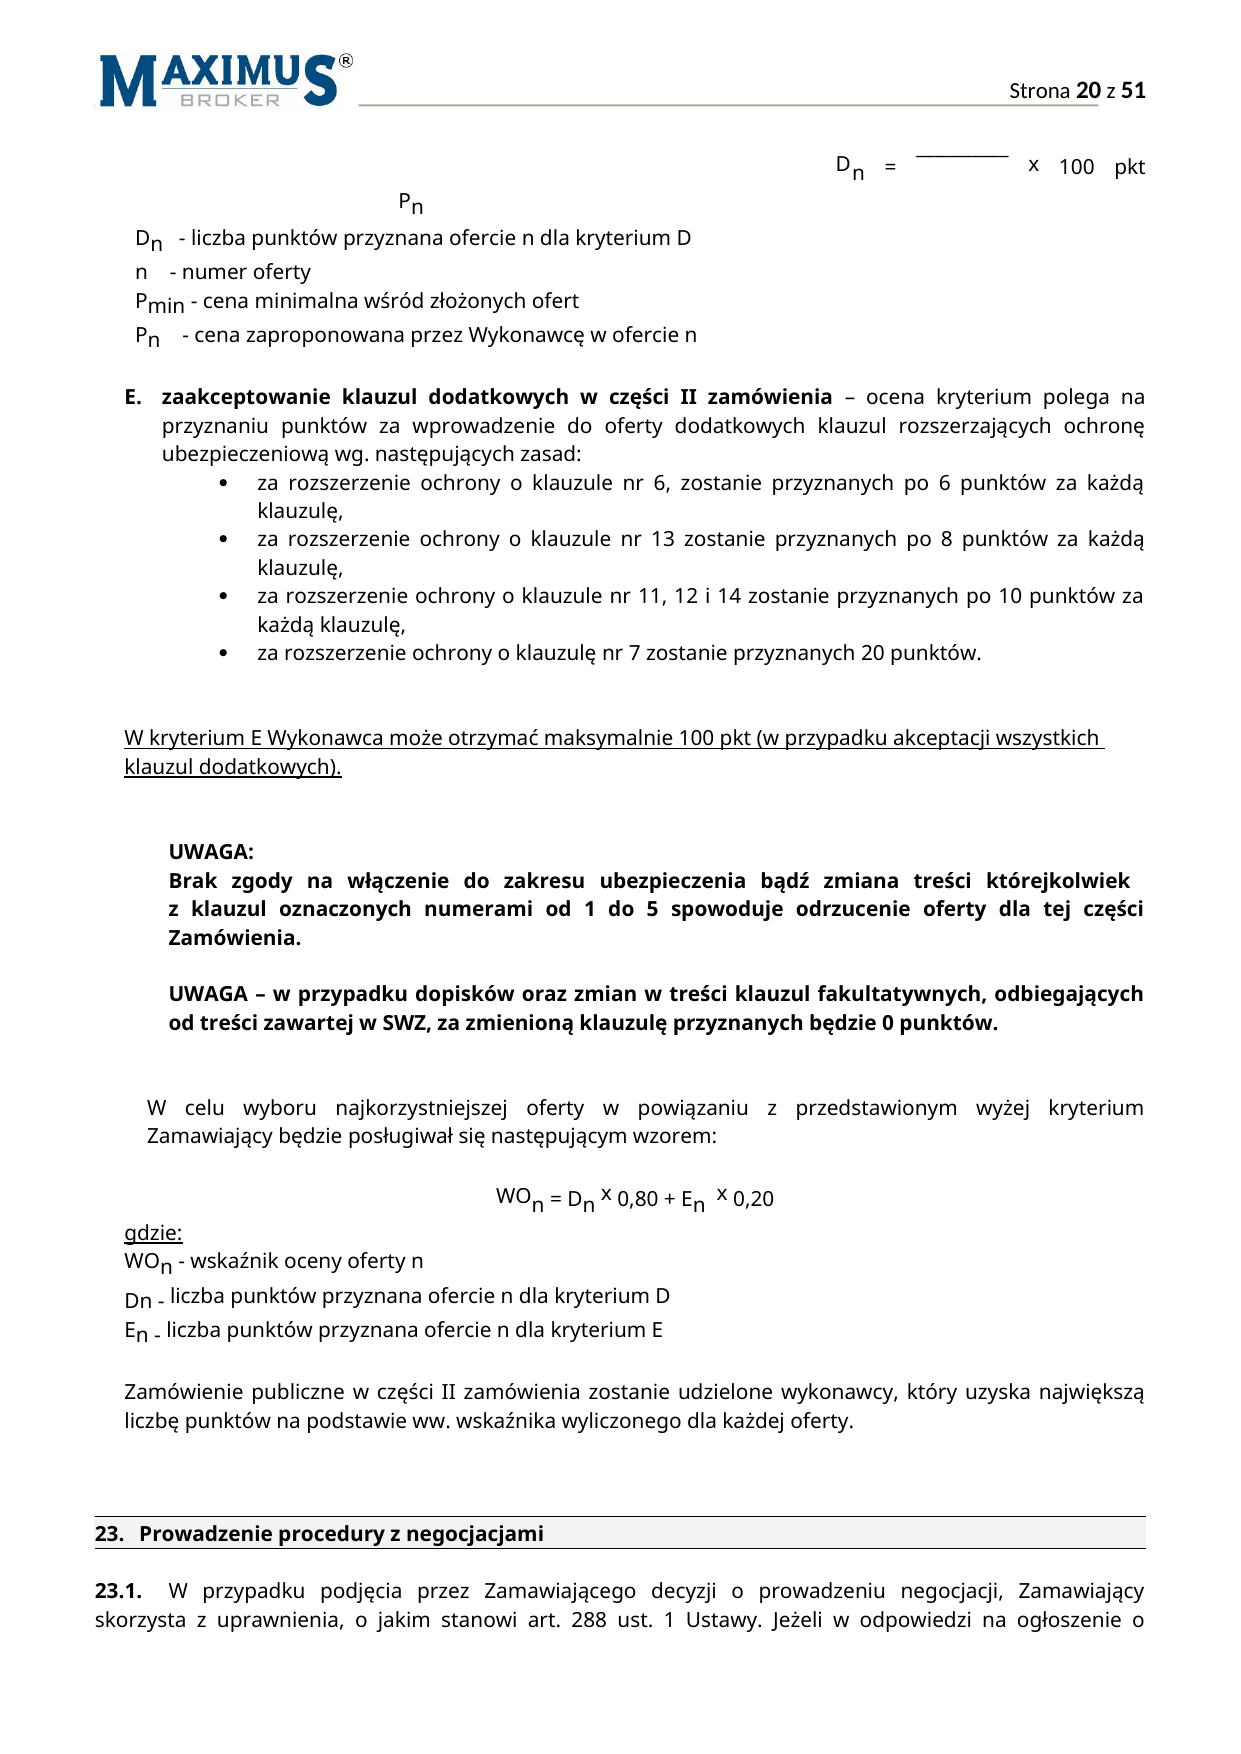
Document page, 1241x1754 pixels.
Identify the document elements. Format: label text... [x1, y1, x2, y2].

text Dn = __________ x 100 pkt Pn [127, 132, 1146, 223]
list za rozszerzenie ochrony o klauzule nr 13 zostanie przyznanych po 8 punktów za każdą klauzulę, [219, 524, 1146, 581]
text En - liczba punktów przyznana ofercie n dla kryterium E [124, 1315, 1146, 1349]
text n - numer oferty [124, 257, 1146, 286]
text gdzie: [124, 1218, 1146, 1247]
list za rozszerzenie ochrony o klauzule nr 11, 12 i 14 zostanie przyznanych po 10 punktów za każdą klauzulę, [219, 581, 1146, 638]
text WOn = Dn x 0,80 + En x 0,20 [124, 1178, 1146, 1218]
text Dn - liczba punktów przyznana ofercie n dla kryterium D [124, 223, 1146, 257]
text UWAGA: [168, 837, 1146, 866]
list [94, 1577, 1146, 1633]
text W kryterium E Wykonawca może otrzymać maksymalnie 100 pkt (w przypadku akceptacji wszystkich klauzul dodatkowych). [124, 723, 1146, 780]
list za rozszerzenie ochrony o klauzule nr 6, zostanie przyznanych po 6 punktów za każdą klauzulę, [219, 468, 1146, 524]
subtitle Prowadzenie procedury z negocjacjami [94, 1517, 1146, 1549]
text Dn - liczba punktów przyznana ofercie n dla kryterium D [124, 1281, 1146, 1315]
list zaakceptowanie klauzul dodatkowych w części II zamówienia – ocena kryterium polega na przyznaniu punktów za wprowadzenie do oferty dodatkowych klauzul rozszerzających ochronę ubezpieczeniową wg. następujących zasad: [124, 382, 1146, 468]
text Zamówienie publiczne w części II zamówienia zostanie udzielone wykonawcy, który uzyska największą liczbę punktów na podstawie ww. wskaźnika wyliczonego dla każdej oferty. [124, 1377, 1146, 1434]
text Brak zgody na włączenie do zakresu ubezpieczenia bądź zmiana treści którejkolwiek z klauzul oznaczonych numerami od 1 do 5 spowoduje odrzucenie oferty dla tej części Zamówienia. [168, 866, 1146, 951]
picture [94, 50, 359, 111]
text WOn - wskaźnik oceny oferty n [124, 1247, 1146, 1281]
list za rozszerzenie ochrony o klauzulę nr 7 zostanie przyznanych 20 punktów. [219, 638, 1146, 667]
text Pmin - cena minimalna wśród złożonych ofert [124, 286, 1146, 320]
text W celu wyboru najkorzystniejszej oferty w powiązaniu z przedstawionym wyżej kryterium Zamawiający będzie posługiwał się następującym wzorem: [147, 1093, 1146, 1150]
text Pn - cena zaproponowana przez Wykonawcę w ofercie n [124, 320, 1146, 354]
text UWAGA – w przypadku dopisków oraz zmian w treści klauzul fakultatywnych, odbiegających od treści zawartej w SWZ, za zmienioną klauzulę przyznanych będzie 0 punktów. [168, 979, 1146, 1036]
